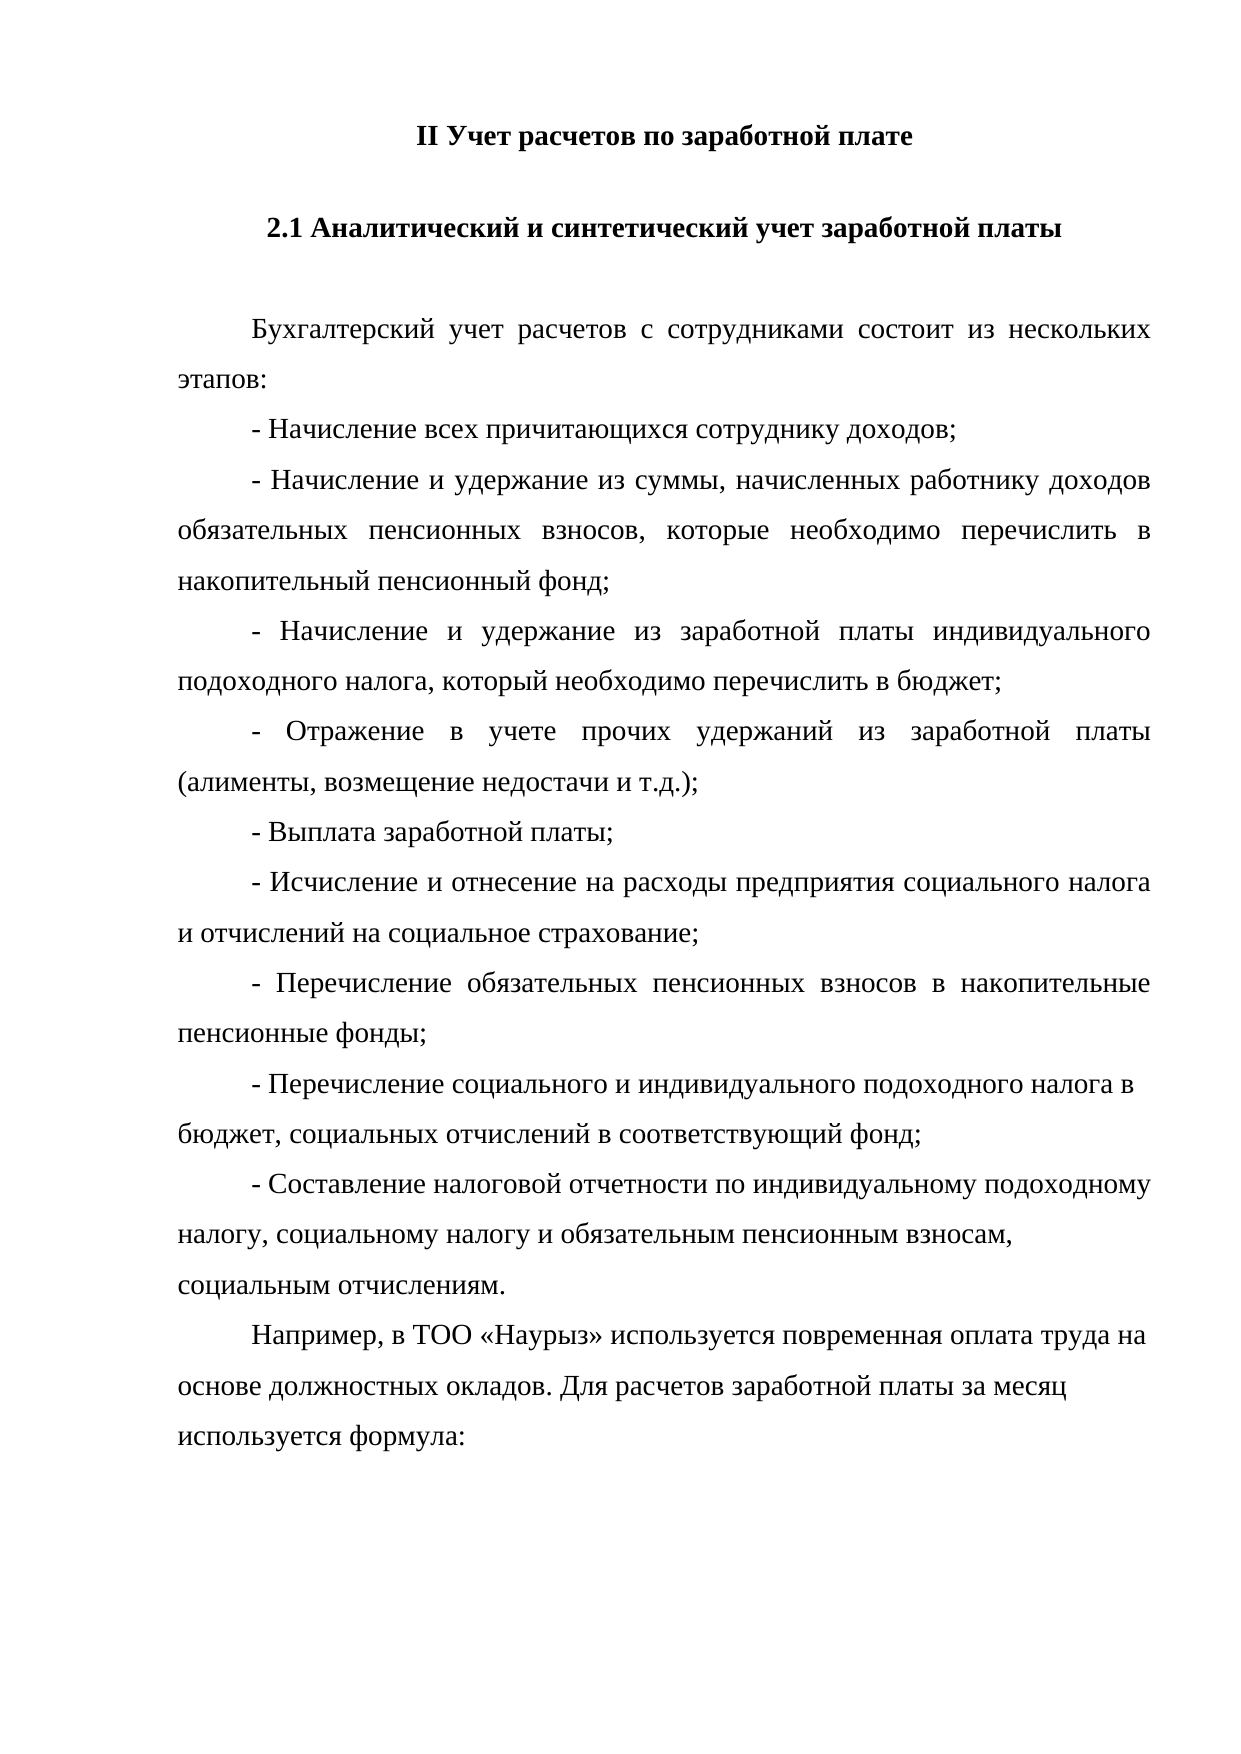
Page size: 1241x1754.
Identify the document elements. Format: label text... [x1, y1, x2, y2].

text 2.1 Аналитический и синтетический учет заработной платы [177, 210, 1152, 244]
text II Учет расчетов по заработной плате [177, 118, 1152, 152]
text - Составление налоговой отчетности по индивидуальному подоходному налогу, социальному налогу и обязательным пенсионным взносам, социальным отчислениям. [177, 1166, 1152, 1301]
text Бухгалтерский учет расчетов с сотрудниками состоит из нескольких этапов: [177, 311, 1152, 395]
text Например, в ТОО «Наурыз» используется повременная оплата труда на основе должностных окладов. Для расчетов заработной платы за месяц используется формула: [177, 1317, 1152, 1451]
text - Начисление и удержание из заработной платы индивидуального подоходного налога, который необходимо перечислить в бюджет; [177, 613, 1152, 697]
text - Перечисление обязательных пенсионных взносов в накопительные пенсионные фонды; [177, 965, 1152, 1049]
text - Отражение в учете прочих удержаний из заработной платы (алименты, возмещение недостачи и т.д.); [177, 713, 1152, 797]
text - Перечисление социального и индивидуального подоходного налога в бюджет, социальных отчислений в соответствующий фонд; [177, 1066, 1152, 1149]
text - Начисление и удержание из суммы, начисленных работнику доходов обязательных пенсионных взносов, которые необходимо перечислить в накопительный пенсионный фонд; [177, 462, 1152, 596]
text - Выплата заработной платы; [177, 814, 1152, 848]
text - Исчисление и отнесение на расходы предприятия социального налога и отчислений на социальное страхование; [177, 864, 1152, 948]
text - Начисление всех причитающихся сотруднику доходов; [177, 412, 1152, 445]
